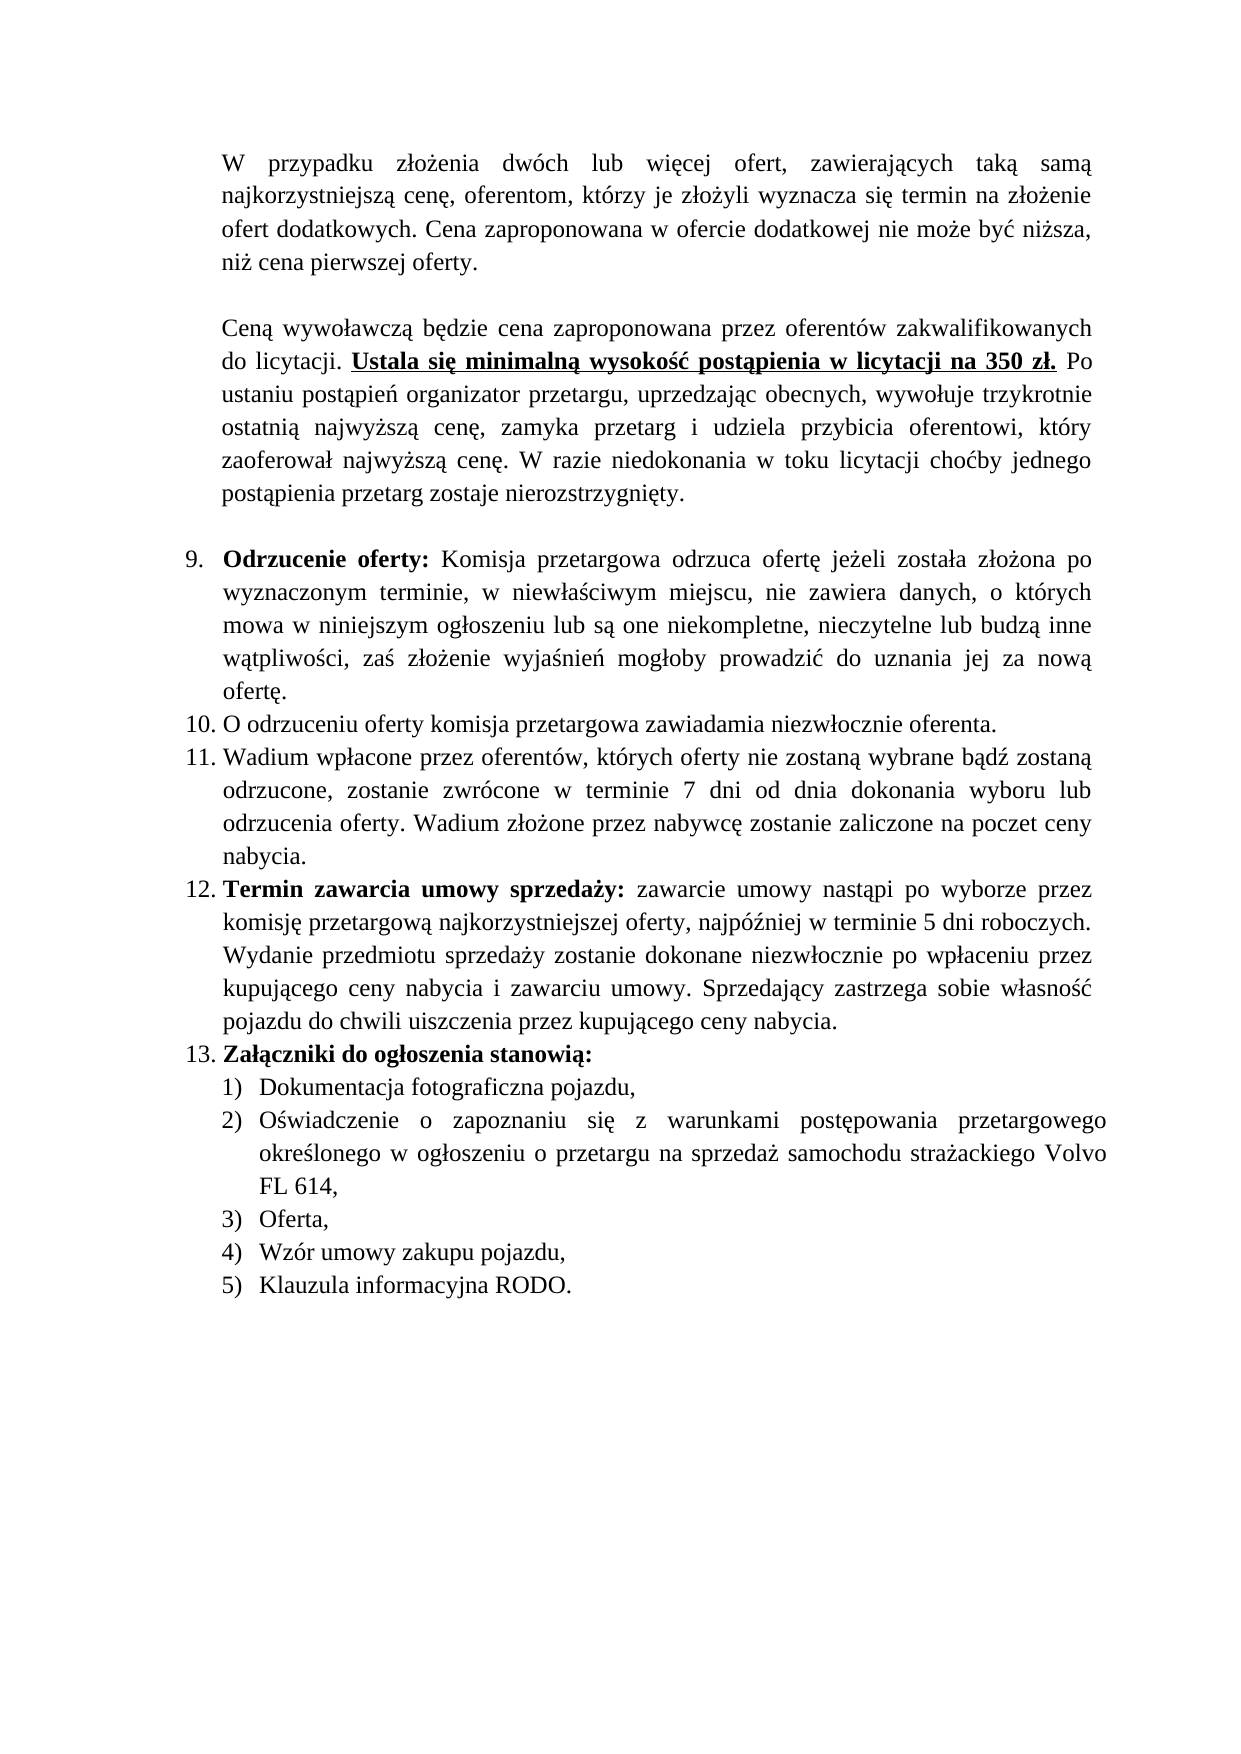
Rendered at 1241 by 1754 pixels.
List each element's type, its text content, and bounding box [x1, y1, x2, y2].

list Termin zawarcia umowy sprzedaży: zawarcie umowy nastąpi po wyborze przez komisję przetargową najkorzystniejszej oferty, najpóźniej w terminie 5 dni roboczych. Wydanie przedmiotu sprzedaży zostanie dokonane niezwłocznie po wpłaceniu przez kupującego ceny nabycia i zawarciu umowy. Sprzedający zastrzega sobie własność pojazdu do chwili uiszczenia przez kupującego ceny nabycia. [185, 874, 1093, 1035]
text W przypadku złożenia dwóch lub więcej ofert, zawierających taką samą najkorzystniejszą cenę, oferentom, którzy je złożyli wyznacza się termin na złożenie ofert dodatkowych. Cena zaproponowana w ofercie dodatkowej nie może być niższa, niż cena pierwszej oferty. [221, 148, 1093, 275]
list Oświadczenie o zapoznaniu się z warunkami postępowania przetargowego określonego w ogłoszeniu o przetargu na sprzedaż samochodu strażackiego Volvo FL 614, [221, 1105, 1107, 1200]
list Odrzucenie oferty: Komisja przetargowa odrzuca ofertę jeżeli została złożona po wyznaczonym terminie, w niewłaściwym miejscu, nie zawiera danych, o których mowa w niniejszym ogłoszeniu lub są one niekompletne, nieczytelne lub budzą inne wątpliwości, zaś złożenie wyjaśnień mogłoby prowadzić do uznania jej za nową ofertę. [185, 544, 1093, 705]
list O odrzuceniu oferty komisja przetargowa zawiadamia niezwłocznie oferenta. [185, 709, 1093, 738]
list Oferta, [221, 1204, 1107, 1233]
list Wadium wpłacone przez oferentów, których oferty nie zostaną wybrane bądź zostaną odrzucone, zostanie zwrócone w terminie 7 dni od dnia dokonania wyboru lub odrzucenia oferty. Wadium złożone przez nabywcę zostanie zaliczone na poczet ceny nabycia. [185, 742, 1093, 870]
list Klauzula informacyjna RODO. [221, 1270, 1107, 1299]
list Wzór umowy zakupu pojazdu, [221, 1237, 1107, 1266]
list Załączniki do ogłoszenia stanowią: [185, 1039, 1093, 1068]
text Ceną wywoławczą będzie cena zaproponowana przez oferentów zakwalifikowanych do licytacji. Ustala się minimalną wysokość postąpienia w licytacji na 350 zł. Po ustaniu postąpień organizator przetargu, uprzedzając obecnych, wywołuje trzykrotnie ostatnią najwyższą cenę, zamyka przetarg i udziela przybicia oferentowi, który zaoferował najwyższą cenę. W razie niedokonania w toku licytacji choćby jednego postąpienia przetarg zostaje nierozstrzygnięty. [221, 313, 1093, 507]
list Dokumentacja fotograficzna pojazdu, [221, 1072, 1107, 1101]
